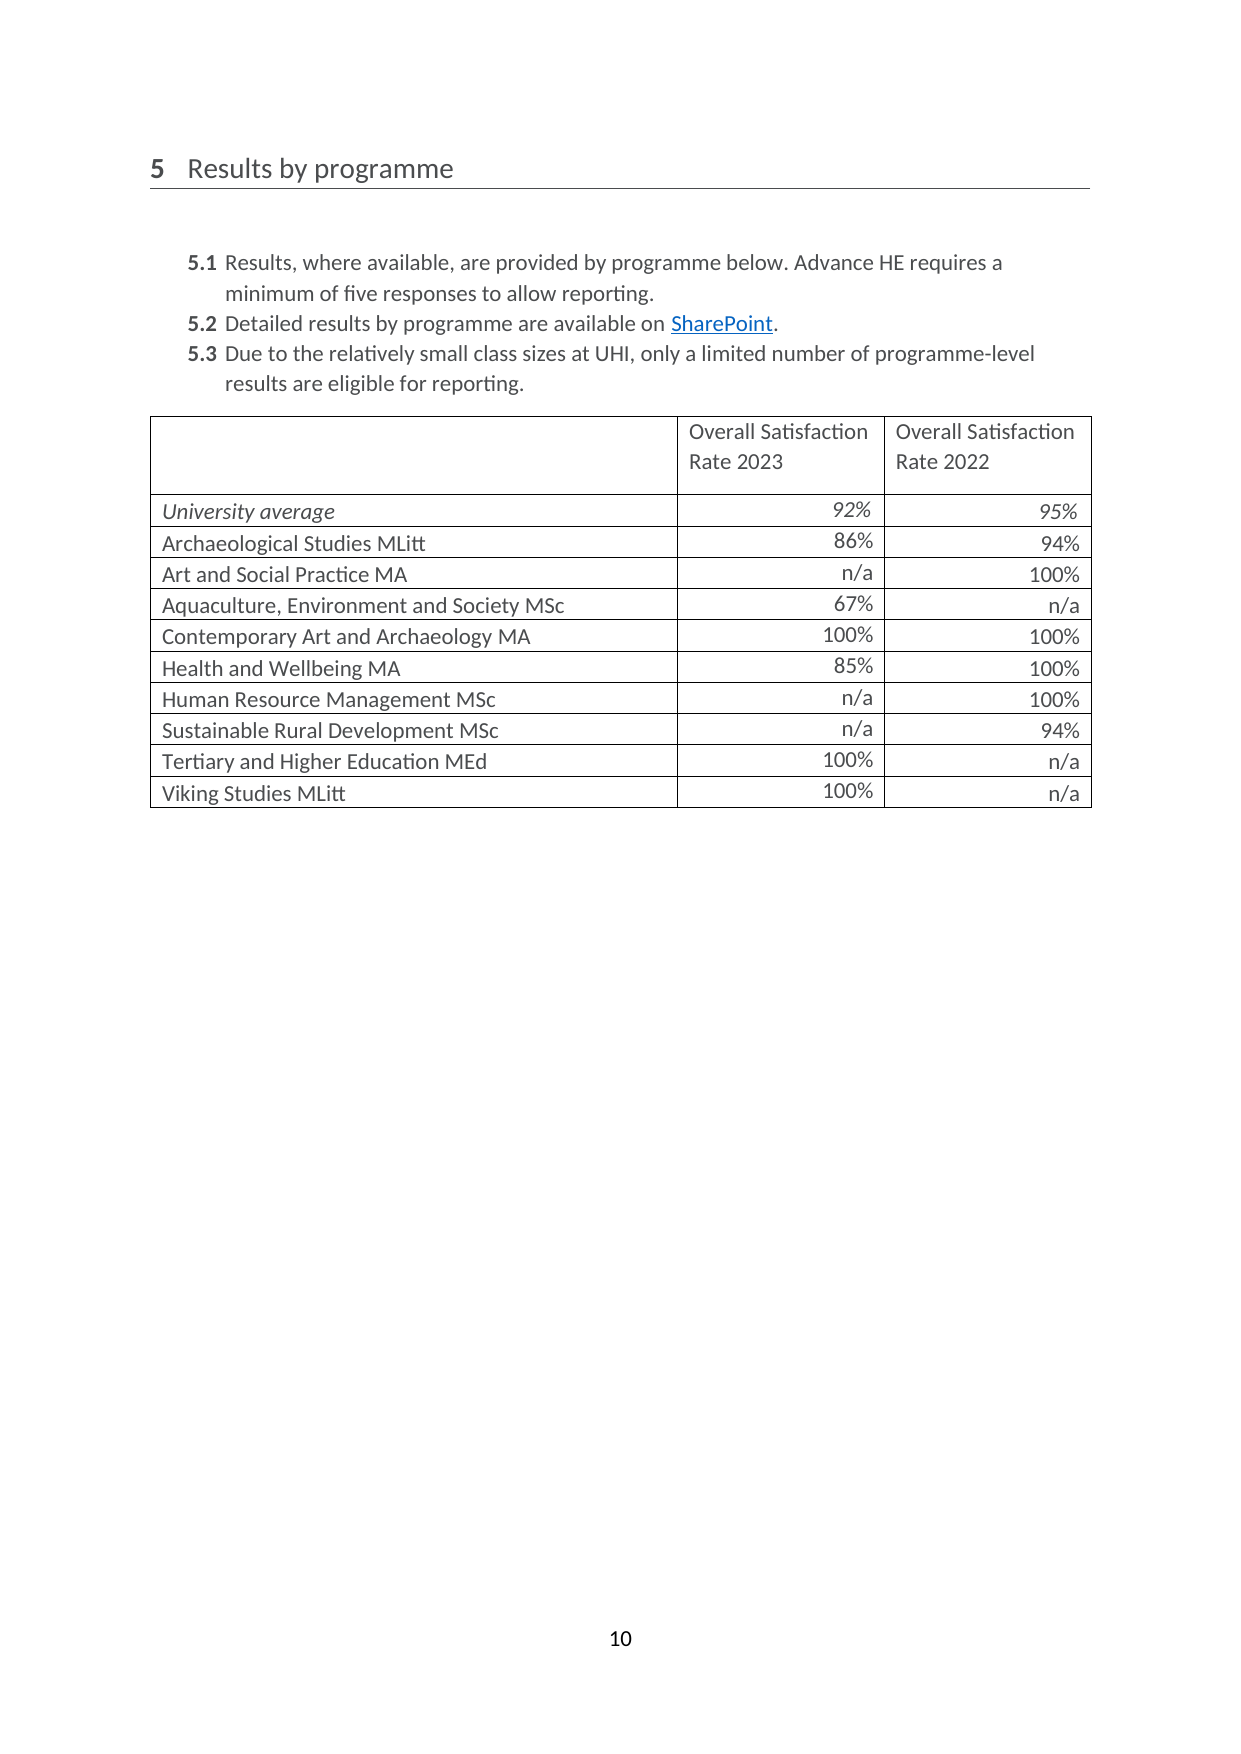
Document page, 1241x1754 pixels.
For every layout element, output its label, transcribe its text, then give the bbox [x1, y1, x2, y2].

table_cell n/a [678, 714, 884, 744]
table_cell n/a [885, 589, 1091, 619]
table_cell Art and Social Practice MA [151, 558, 677, 588]
table_cell Sustainable Rural Development MSc [151, 714, 677, 744]
table_cell 85% [678, 652, 884, 682]
table_header Overall Satisfaction Rate 2022 [885, 417, 1091, 494]
table_cell 100% [885, 558, 1091, 588]
table_cell Viking Studies MLitt [151, 777, 677, 807]
table_cell 95% [885, 495, 1091, 526]
table_cell n/a [885, 745, 1091, 776]
table_cell Health and Wellbeing MA [151, 652, 677, 682]
table_cell 100% [885, 683, 1091, 713]
table_cell 100% [885, 620, 1091, 651]
table_cell 94% [885, 527, 1091, 557]
table_cell n/a [678, 683, 884, 713]
table_cell 100% [885, 652, 1091, 682]
table_cell University average [151, 495, 677, 526]
table_cell Archaeological Studies MLitt [151, 527, 677, 557]
table_cell Contemporary Art and Archaeology MA [151, 620, 677, 651]
table_header [151, 417, 677, 494]
table_header Overall Satisfaction Rate 2023 [678, 417, 884, 494]
table_cell Tertiary and Higher Education MEd [151, 745, 677, 776]
list Detailed results by programme are available on SharePoint. [187, 309, 1090, 337]
table_cell 92% [678, 495, 884, 526]
table_cell n/a [885, 777, 1091, 807]
table_cell 94% [885, 714, 1091, 744]
table_cell 100% [678, 745, 884, 776]
list Results, where available, are provided by programme below. Advance HE requires a minimum of five responses to allow reporting. [187, 248, 1090, 307]
table_cell Human Resource Management MSc [151, 683, 677, 713]
table_cell 100% [678, 620, 884, 651]
list Results by programme [150, 150, 1090, 188]
table_cell Aquaculture, Environment and Society MSc [151, 589, 677, 619]
table_cell 100% [678, 777, 884, 807]
table_cell n/a [678, 558, 884, 588]
list Due to the relatively small class sizes at UHI, only a limited number of programme-level results are eligible for reporting. [187, 339, 1090, 397]
table_cell 67% [678, 589, 884, 619]
table_cell 86% [678, 527, 884, 557]
